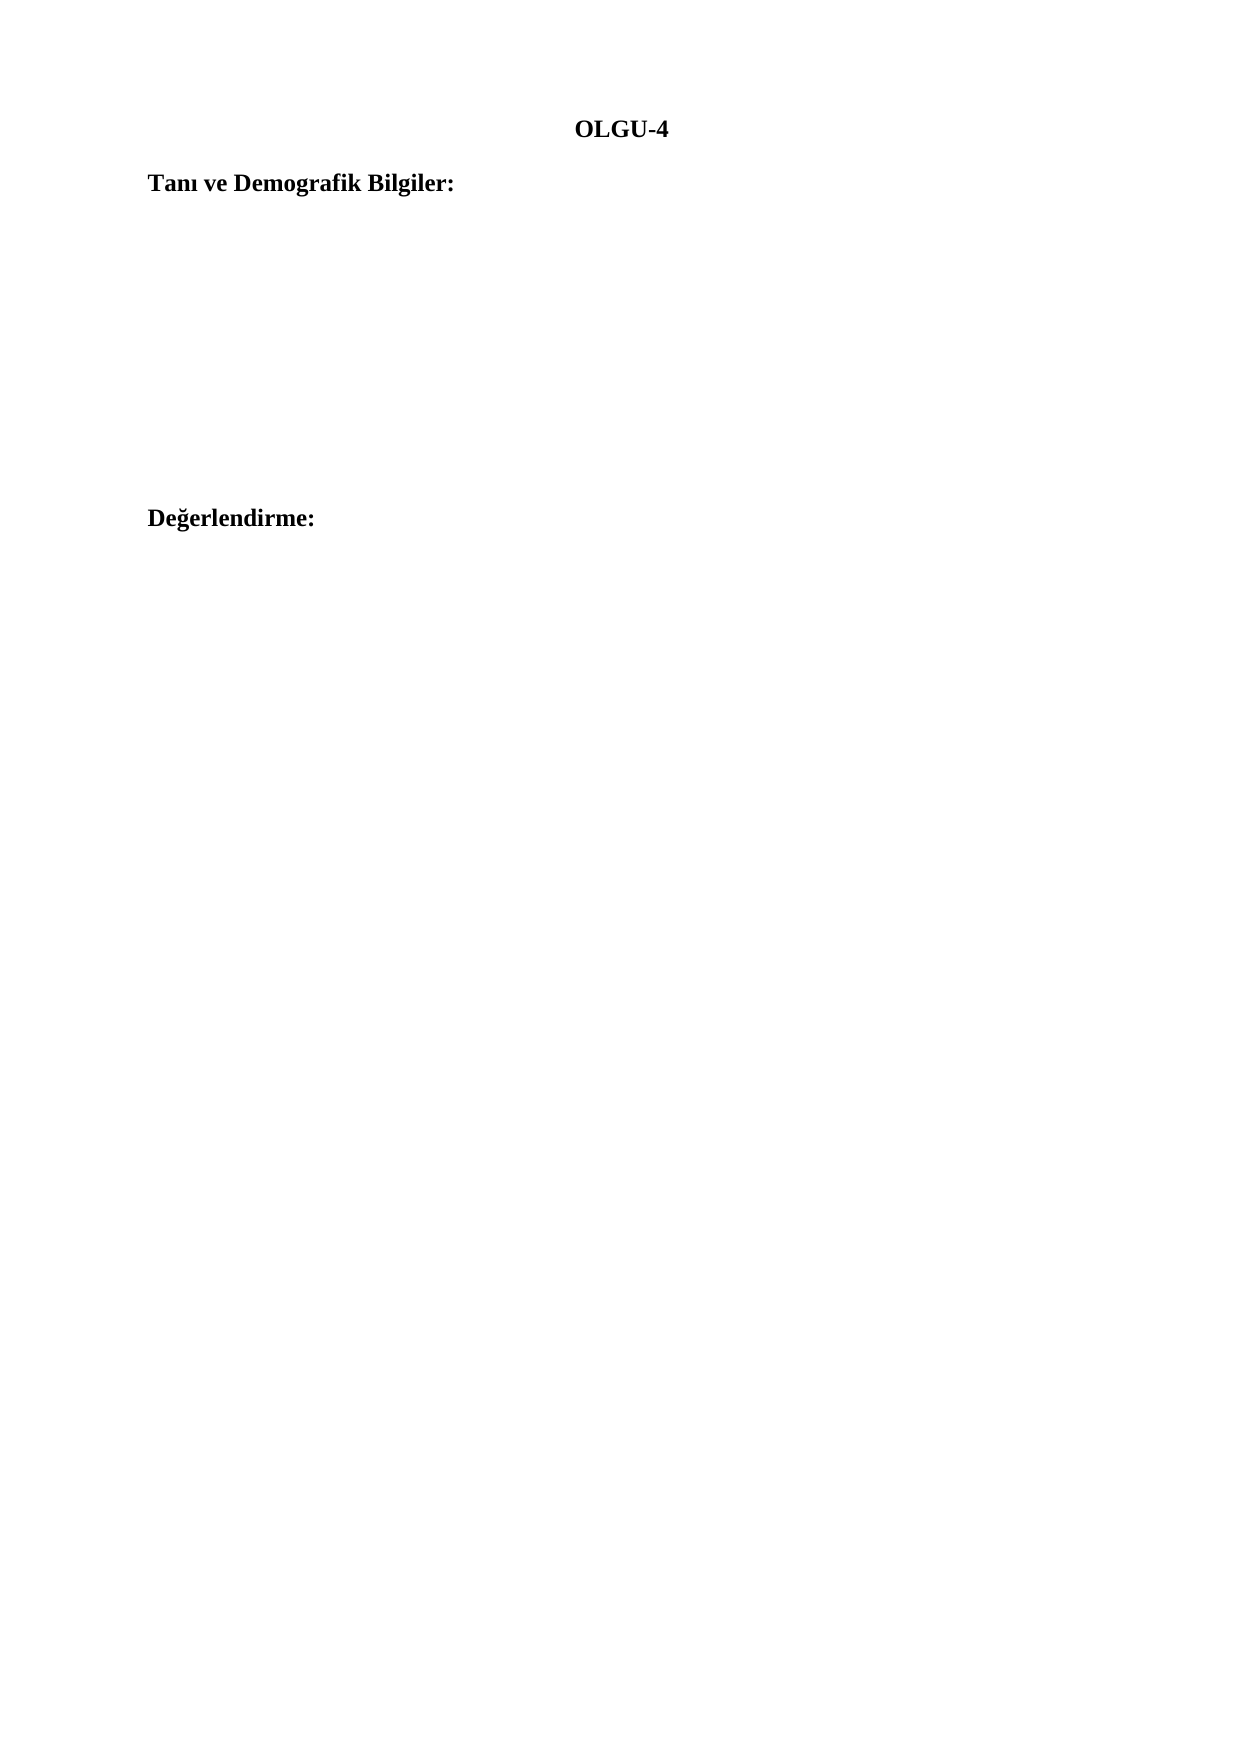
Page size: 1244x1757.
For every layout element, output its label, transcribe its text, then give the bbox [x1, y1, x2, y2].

text OLGU-4 [131, 114, 1112, 143]
subtitle Tanı ve Demografik Bilgiler: [147, 168, 1112, 197]
text Değerlendirme: [147, 503, 1112, 532]
